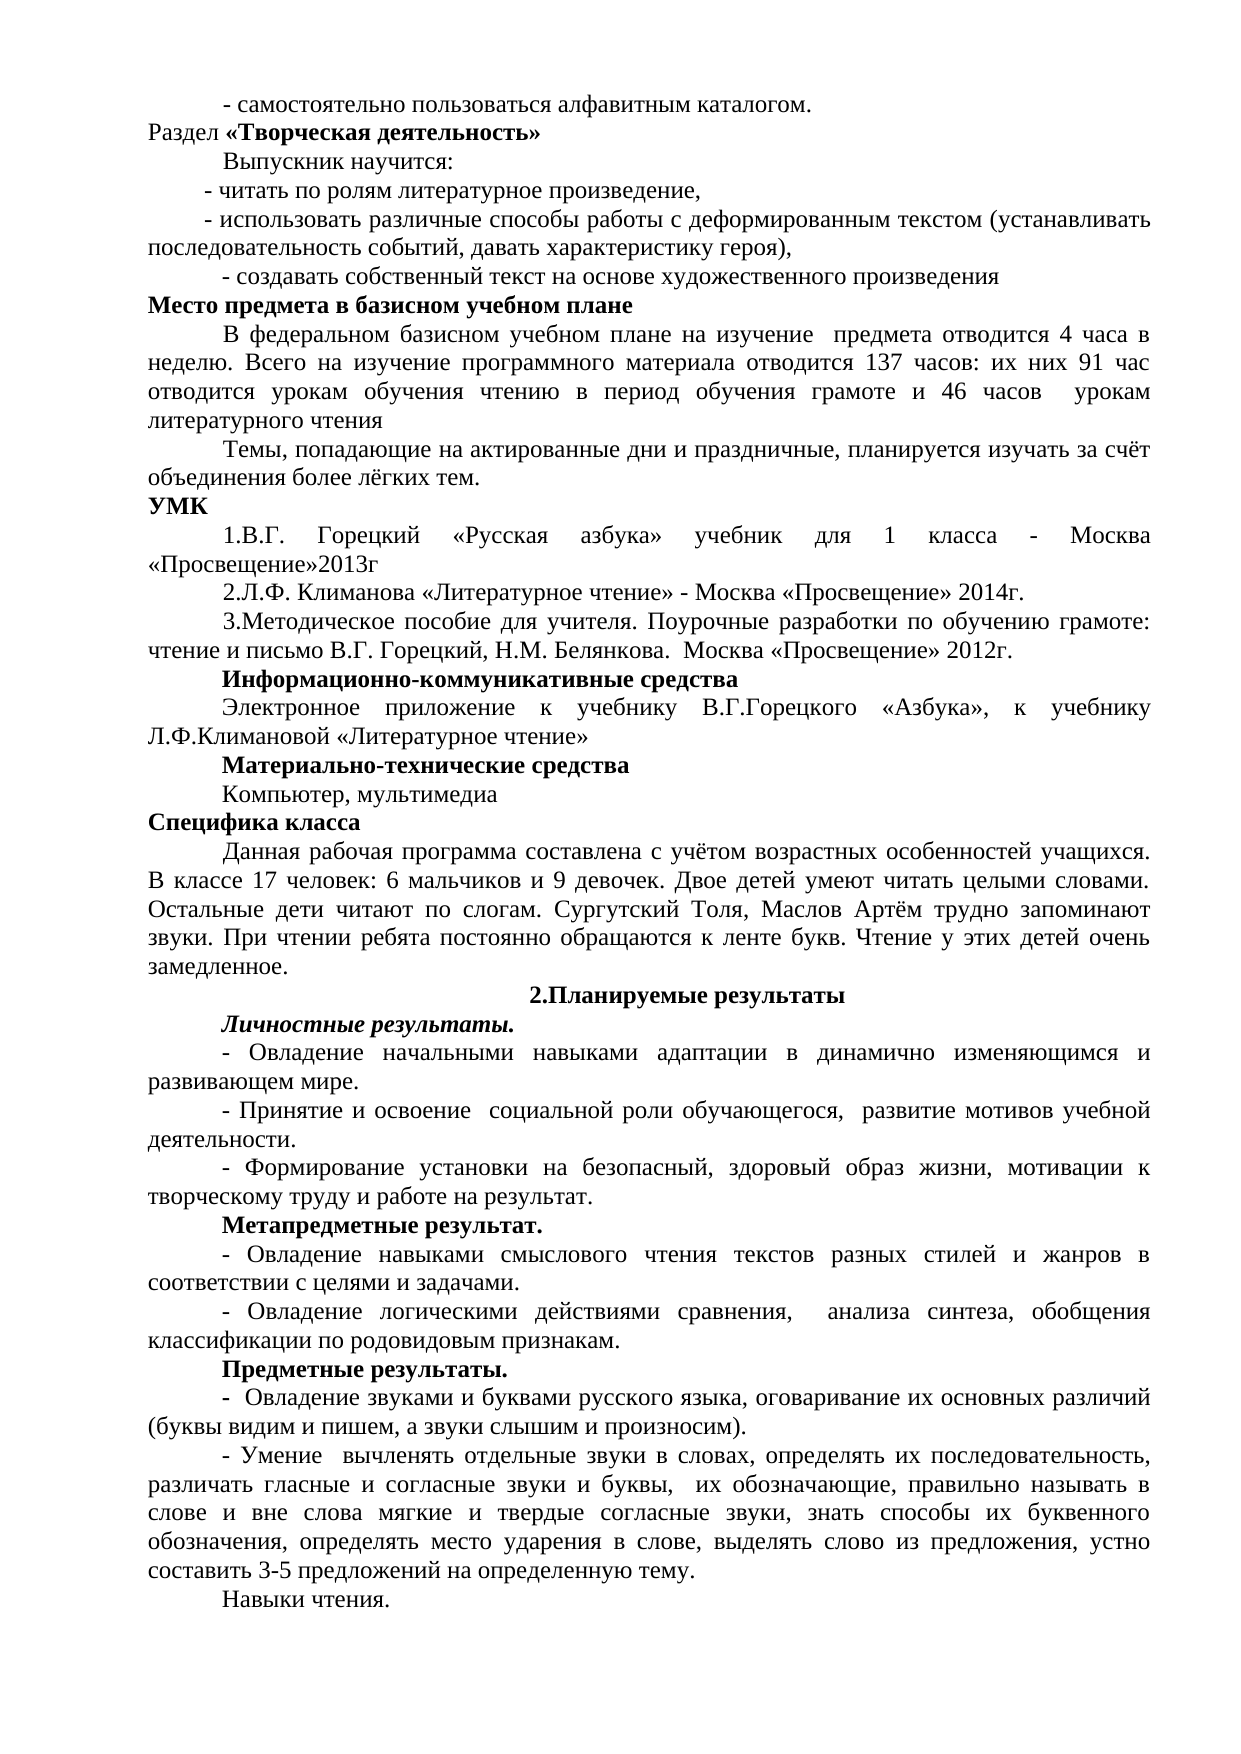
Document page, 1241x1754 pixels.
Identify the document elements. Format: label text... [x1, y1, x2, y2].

text - Умение вычленять отдельные звуки в словах, определять их последовательность, различать гласные и согласные звуки и буквы, их обозначающие, правильно называть в слове и вне слова мягкие и твердые согласные звуки, знать способы их буквенного обозначения, определять место ударения в слове, выделять слово из предложения, устно составить 3-5 предложений на определенную тему. [148, 1440, 1152, 1584]
text Выпускник научится: [148, 146, 1152, 175]
text 2.Планируемые результаты [148, 980, 1152, 1009]
text В федеральном базисном учебном плане на изучение предмета отводится 4 часа в неделю. Всего на изучение программного материала отводится 137 часов: их них 91 час отводится урокам обучения чтению в период обучения грамоте и 46 часов урокам литературного чтения [148, 319, 1152, 434]
text - создавать собственный текст на основе художественного произведения [148, 261, 1152, 290]
text Предметные результаты. [148, 1354, 1152, 1382]
text - использовать различные способы работы с деформированным текстом (устанавливать последовательность событий, давать характеристику героя), [148, 204, 1152, 261]
text Навыки чтения. [148, 1584, 1152, 1612]
text 3.Методическое пособие для учителя. Поурочные разработки по обучению грамоте: чтение и письмо В.Г. Горецкий, Н.М. Белянкова. Москва «Просвещение» 2012г. [148, 606, 1152, 664]
text Данная рабочая программа составлена с учётом возрастных особенностей учащихся. В классе 17 человек: 6 мальчиков и 9 девочек. Двое детей умеют читать целыми словами. Остальные дети читают по слогам. Сургутский Толя, Маслов Артём трудно запоминают звуки. При чтении ребята постоянно обращаются к ленте букв. Чтение у этих детей очень замедленное. [148, 836, 1152, 980]
text Раздел «Творческая деятельность» [148, 117, 1152, 146]
text УМК [148, 491, 1152, 520]
text - читать по ролям литературное произведение, [148, 175, 1152, 204]
text Информационно-коммуникативные средства [148, 664, 1152, 692]
text 2.Л.Ф. Климанова «Литературное чтение» - Москва «Просвещение» 2014г. [148, 577, 1152, 606]
text Электронное приложение к учебнику В.Г.Горецкого «Азбука», к учебнику Л.Ф.Климановой «Литературное чтение» [148, 692, 1152, 750]
text Место предмета в базисном учебном плане [148, 290, 1152, 319]
text Материально-технические средства [148, 750, 1152, 779]
text - самостоятельно пользоваться алфавитным каталогом. [148, 89, 1152, 117]
text - Овладение начальными навыками адаптации в динамично изменяющимся и развивающем мире. [148, 1037, 1152, 1095]
text 1.В.Г. Горецкий «Русская азбука» учебник для 1 класса - Москва «Просвещение»2013г [148, 520, 1152, 577]
text Метапредметные результат. [148, 1210, 1152, 1239]
text - Овладение навыками смыслового чтения текстов разных стилей и жанров в соответствии с целями и задачами. [148, 1239, 1152, 1296]
text - Принятие и освоение социальной роли обучающегося, развитие мотивов учебной деятельности. [148, 1095, 1152, 1152]
text Специфика класса [148, 807, 1152, 836]
text - Формирование установки на безопасный, здоровый образ жизни, мотивации к творческому труду и работе на результат. [148, 1152, 1152, 1210]
text - Овладение звуками и буквами русского языка, оговаривание их основных различий (буквы видим и пишем, а звуки слышим и произносим). [148, 1382, 1152, 1440]
text Личностные результаты. [148, 1009, 1152, 1037]
text Компьютер, мультимедиа [148, 779, 1152, 807]
text Темы, попадающие на актированные дни и праздничные, планируется изучать за счёт объединения более лёгких тем. [148, 434, 1152, 491]
text - Овладение логическими действиями сравнения, анализа синтеза, обобщения классификации по родовидовым признакам. [148, 1296, 1152, 1354]
